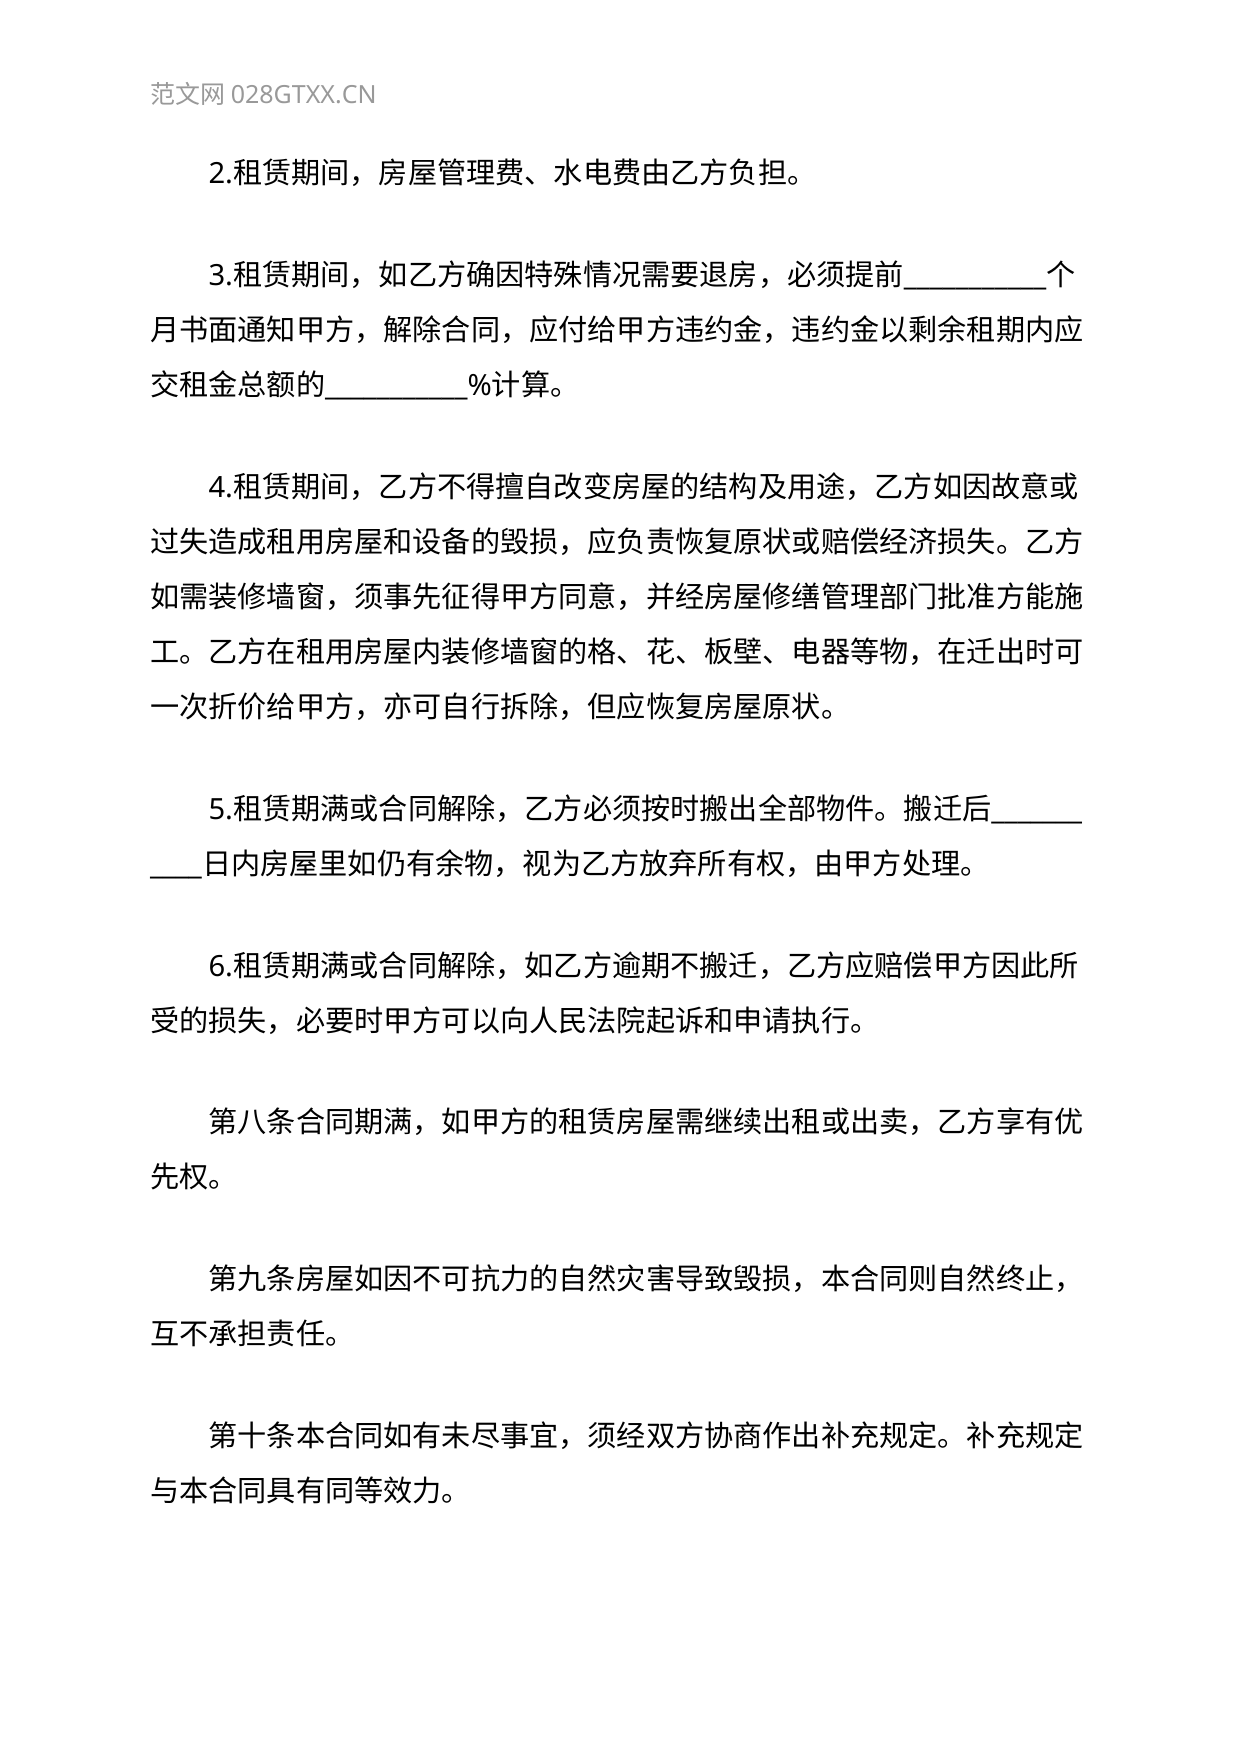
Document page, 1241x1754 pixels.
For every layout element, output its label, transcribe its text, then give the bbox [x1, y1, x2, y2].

text 2.租赁期间，房屋管理费、水电费由乙方负担。 [150, 150, 1090, 192]
text 4.租赁期间，乙方不得擅自改变房屋的结构及用途，乙方如因故意或过失造成租用房屋和设备的毁损，应负责恢复原状或赔偿经济损失。乙方如需装修墙窗，须事先征得甲方同意，并经房屋修缮管理部门批准方能施工。乙方在租用房屋内装修墙窗的格、花、板壁、电器等物，在迁出时可一次折价给甲方，亦可自行拆除，但应恢复房屋原状。 [150, 464, 1090, 726]
text 6.租赁期满或合同解除，如乙方逾期不搬迁，乙方应赔偿甲方因此所受的损失，必要时甲方可以向人民法院起诉和申请执行。 [150, 942, 1090, 1039]
text 第十条本合同如有未尽事宜，须经双方协商作出补充规定。补充规定与本合同具有同等效力。 [150, 1412, 1090, 1509]
text 5.租赁期满或合同解除，乙方必须按时搬出全部物件。搬迁后___________日内房屋里如仍有余物，视为乙方放弃所有权，由甲方处理。 [150, 785, 1090, 883]
text 3.租赁期间，如乙方确因特殊情况需要退房，必须提前___________个月书面通知甲方，解除合同，应付给甲方违约金，违约金以剩余租期内应交租金总额的___________%计算。 [150, 252, 1090, 404]
text 第九条房屋如因不可抗力的自然灾害导致毁损，本合同则自然终止，互不承担责任。 [150, 1256, 1090, 1353]
text 第八条合同期满，如甲方的租赁房屋需继续出租或出卖，乙方享有优先权。 [150, 1099, 1090, 1196]
